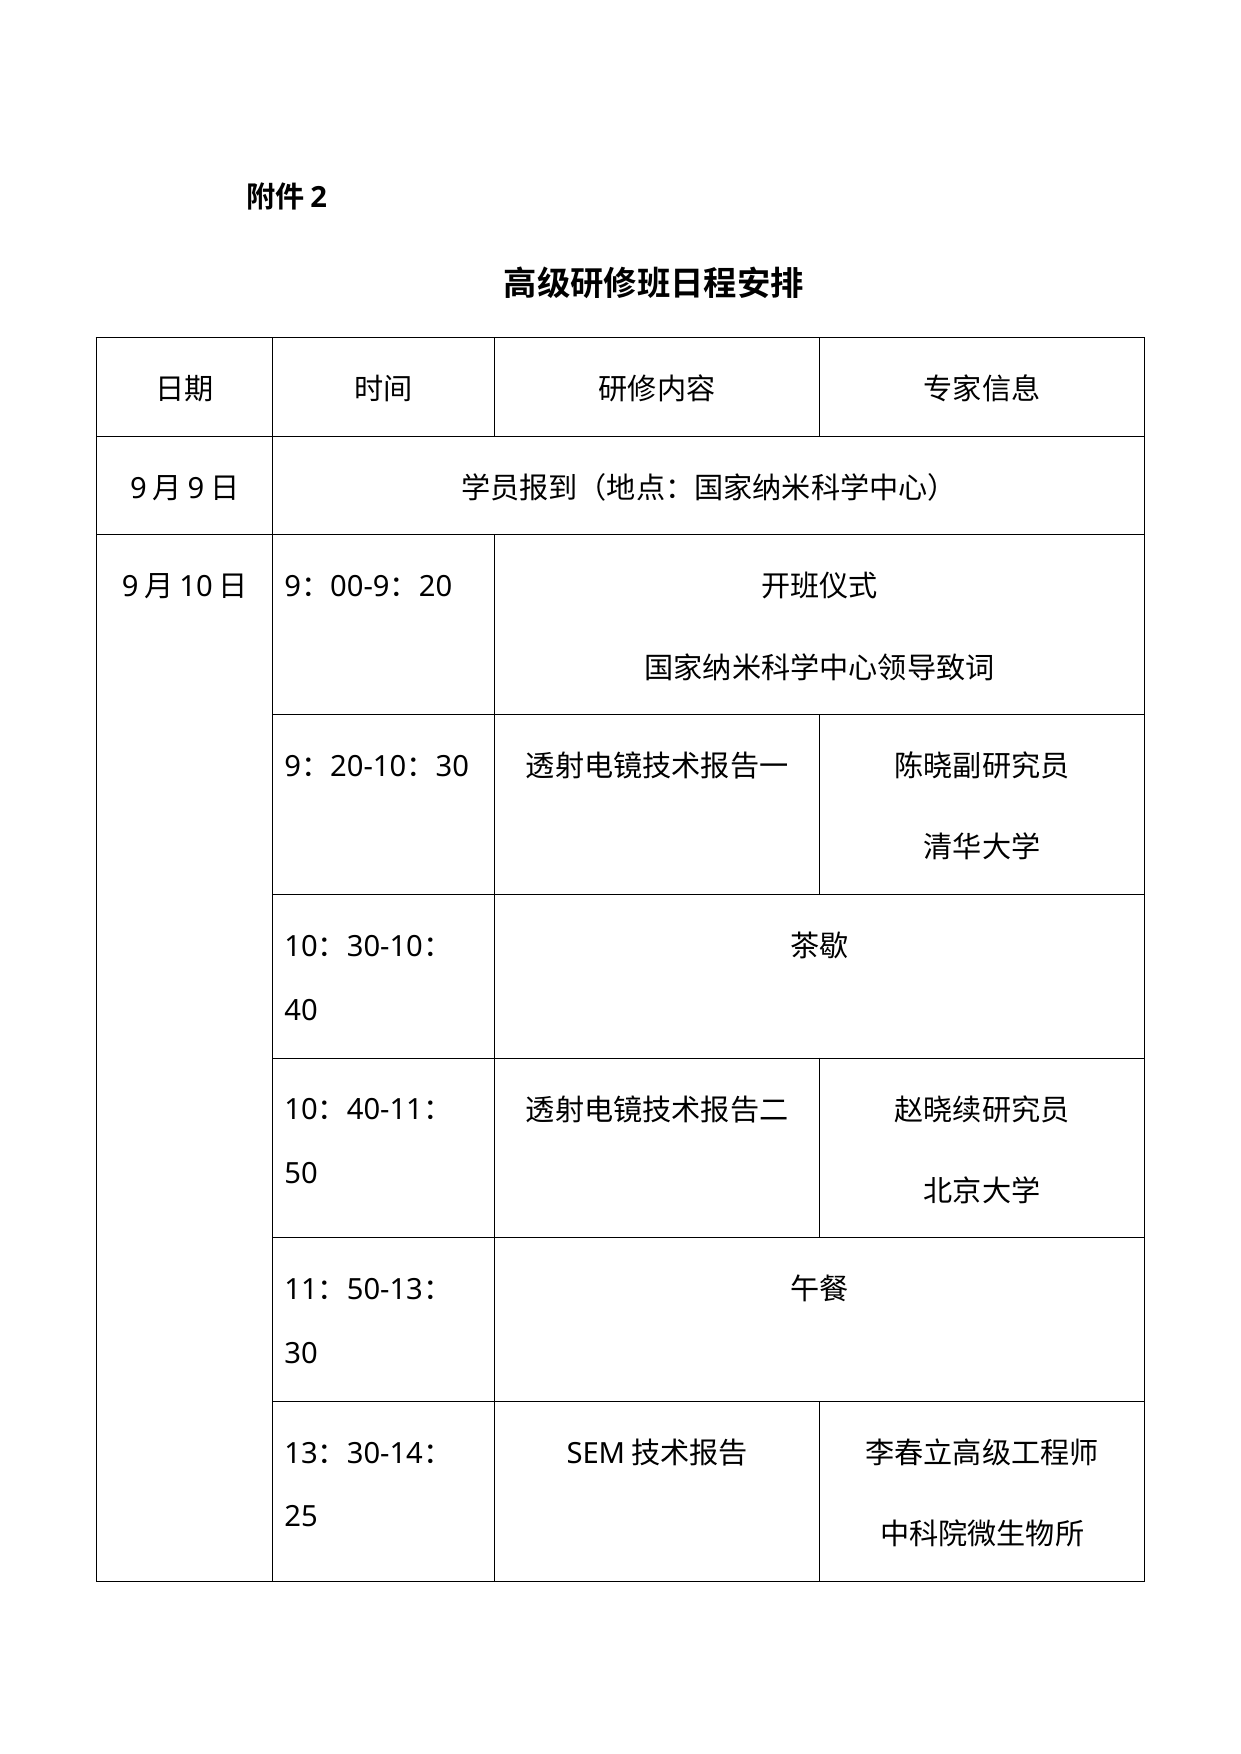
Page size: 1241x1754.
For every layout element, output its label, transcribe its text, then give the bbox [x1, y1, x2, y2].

table_cell SEM技术报告 [495, 1402, 819, 1581]
table_cell 茶歇 [495, 895, 1144, 1057]
table_cell 9月10日 [97, 535, 272, 1581]
table_cell 学员报到（地点：国家纳米科学中心） [273, 437, 1144, 534]
table_cell 9：00-9：20 [273, 535, 494, 714]
table_cell 赵晓续研究员 北京大学 [820, 1059, 1144, 1237]
text 高级研修班日程安排 [187, 248, 1053, 313]
table_cell 透射电镜技术报告一 [495, 715, 819, 894]
table_cell 透射电镜技术报告二 [495, 1059, 819, 1237]
table_header 专家信息 [820, 338, 1144, 436]
table_cell 陈晓副研究员 清华大学 [820, 715, 1144, 894]
table_cell 9月9日 [97, 437, 272, 534]
table_header 研修内容 [495, 338, 819, 436]
table_cell 10：40-11：50 [273, 1059, 494, 1237]
table_cell 10：30-10：40 [273, 895, 494, 1057]
table_header 时间 [273, 338, 494, 436]
table_cell 午餐 [495, 1238, 1144, 1401]
table_cell 13：30-14：25 [273, 1402, 494, 1581]
table_cell 李春立高级工程师 中科院微生物所 [820, 1402, 1144, 1581]
table_cell 9：20-10：30 [273, 715, 494, 894]
table_cell 开班仪式 国家纳米科学中心领导致词 [495, 535, 1144, 714]
text 附件2 [187, 162, 1053, 227]
table_header 日期 [97, 338, 272, 436]
table_cell 11：50-13：30 [273, 1238, 494, 1401]
